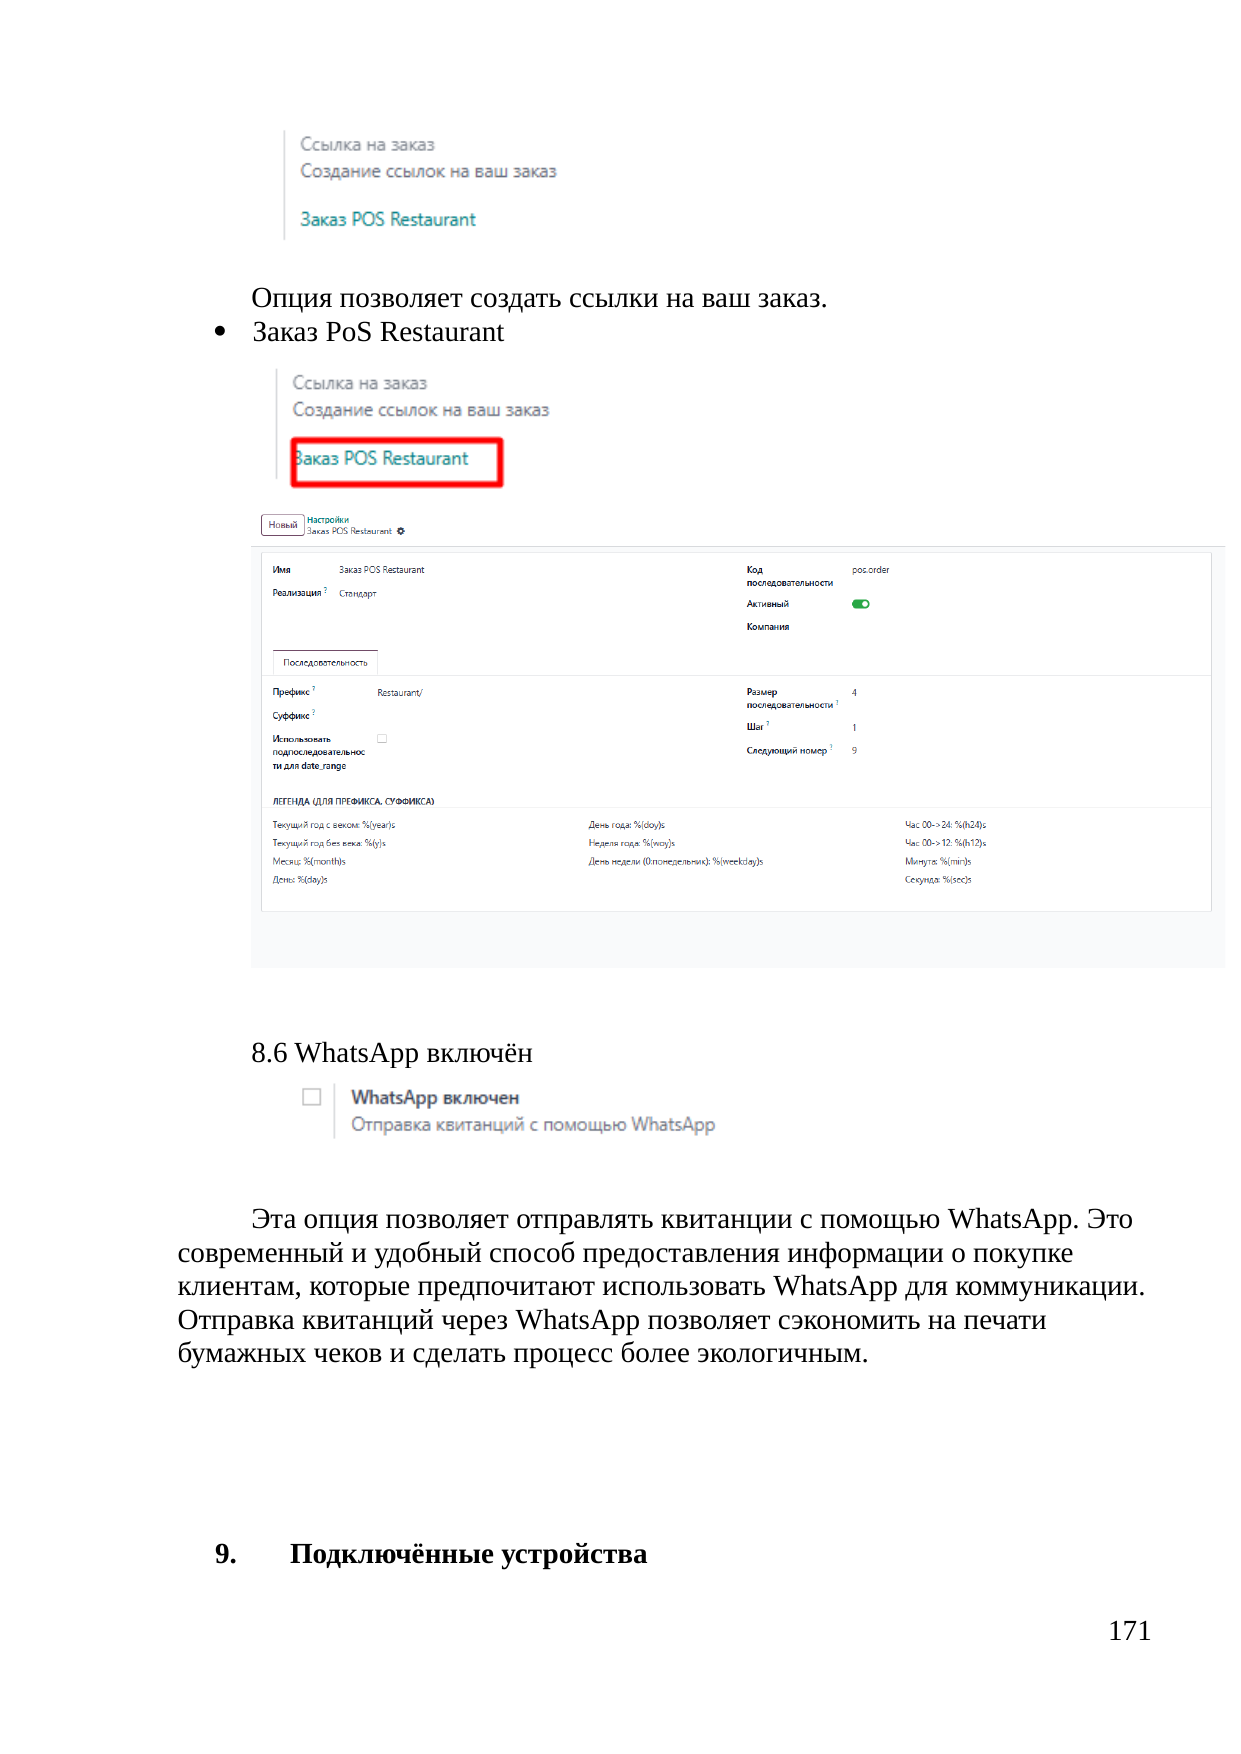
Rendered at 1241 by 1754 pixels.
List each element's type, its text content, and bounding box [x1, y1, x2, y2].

text Эта опция позволяет отправлять квитанции с помощью WhatsApp. Это современный и удобный способ предоставления информации о покупке клиентам, которые предпочитают использовать WhatsApp для коммуникации. Отправка квитанций через WhatsApp позволяет сэкономить на печати бумажных чеков и сделать процесс более экологичным. [177, 1201, 1152, 1369]
picture [251, 118, 662, 281]
text 8.6 WhatsApp включён [177, 1035, 1152, 1068]
picture [251, 347, 1226, 968]
list Подключённые устройства [215, 1537, 1152, 1570]
text Опция позволяет создать ссылки на ваш заказ. [177, 281, 1152, 314]
picture [251, 1068, 787, 1202]
list Заказ PoS Restaurant [215, 314, 1152, 348]
